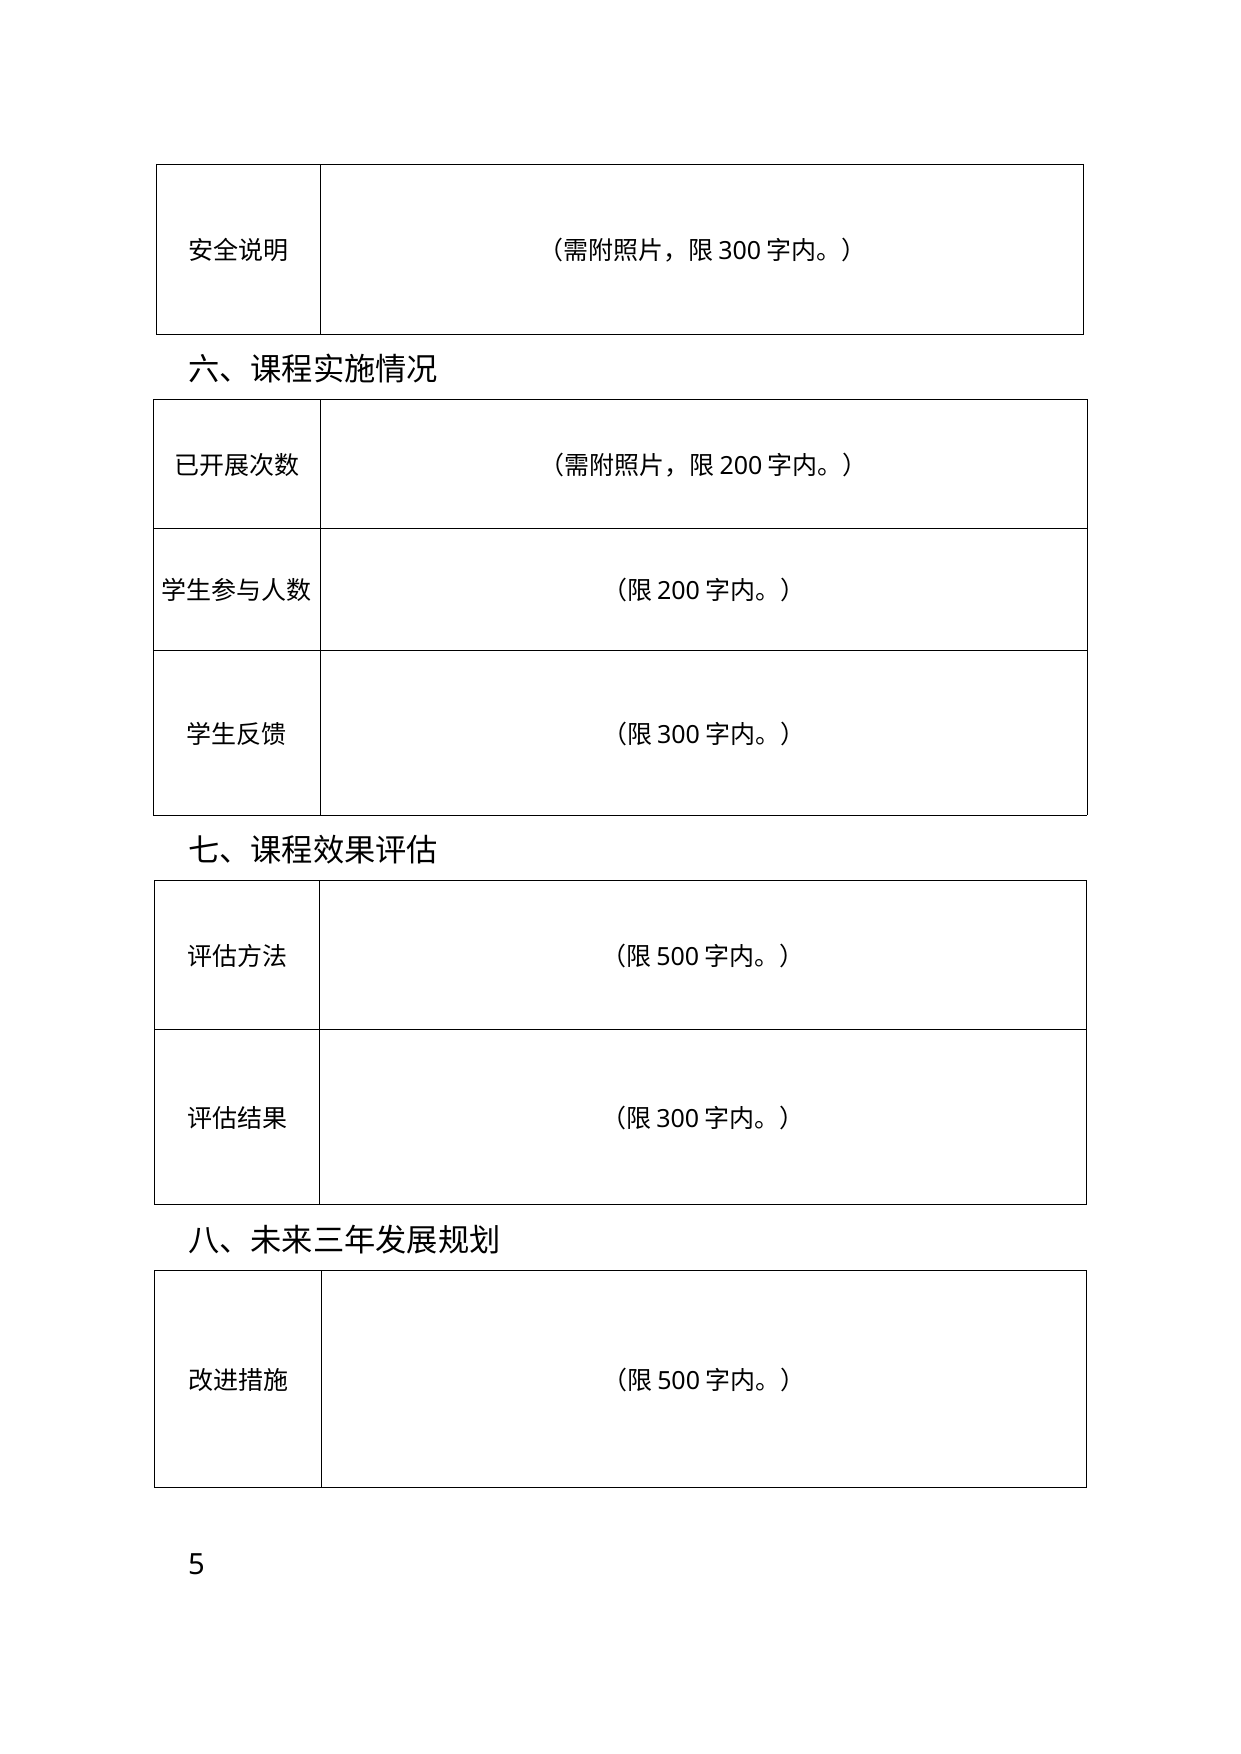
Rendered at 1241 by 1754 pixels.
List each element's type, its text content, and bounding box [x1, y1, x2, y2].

table_cell 安全说明 [157, 165, 320, 334]
table_header （限500字内。） [322, 1271, 1086, 1487]
text 七、课程效果评估 [188, 816, 1052, 880]
text 六、课程实施情况 [188, 335, 1052, 399]
table_header （限500字内。） [320, 881, 1086, 1029]
text 八、未来三年发展规划 [188, 1205, 1052, 1270]
table_cell （限200字内。） [321, 529, 1087, 650]
table_cell 评估结果 [155, 1030, 319, 1204]
table_cell 学生反馈 [154, 651, 320, 815]
table_header 已开展次数 [154, 400, 320, 527]
table_header 评估方法 [155, 881, 319, 1029]
table_cell （需附照片，限300字内。） [321, 165, 1083, 334]
table_header （需附照片，限200字内。） [321, 400, 1087, 527]
table_cell （限300字内。） [320, 1030, 1086, 1204]
table_cell （限300字内。） [321, 651, 1087, 815]
table_header 改进措施 [155, 1271, 321, 1487]
table_cell 学生参与人数 [154, 529, 320, 650]
